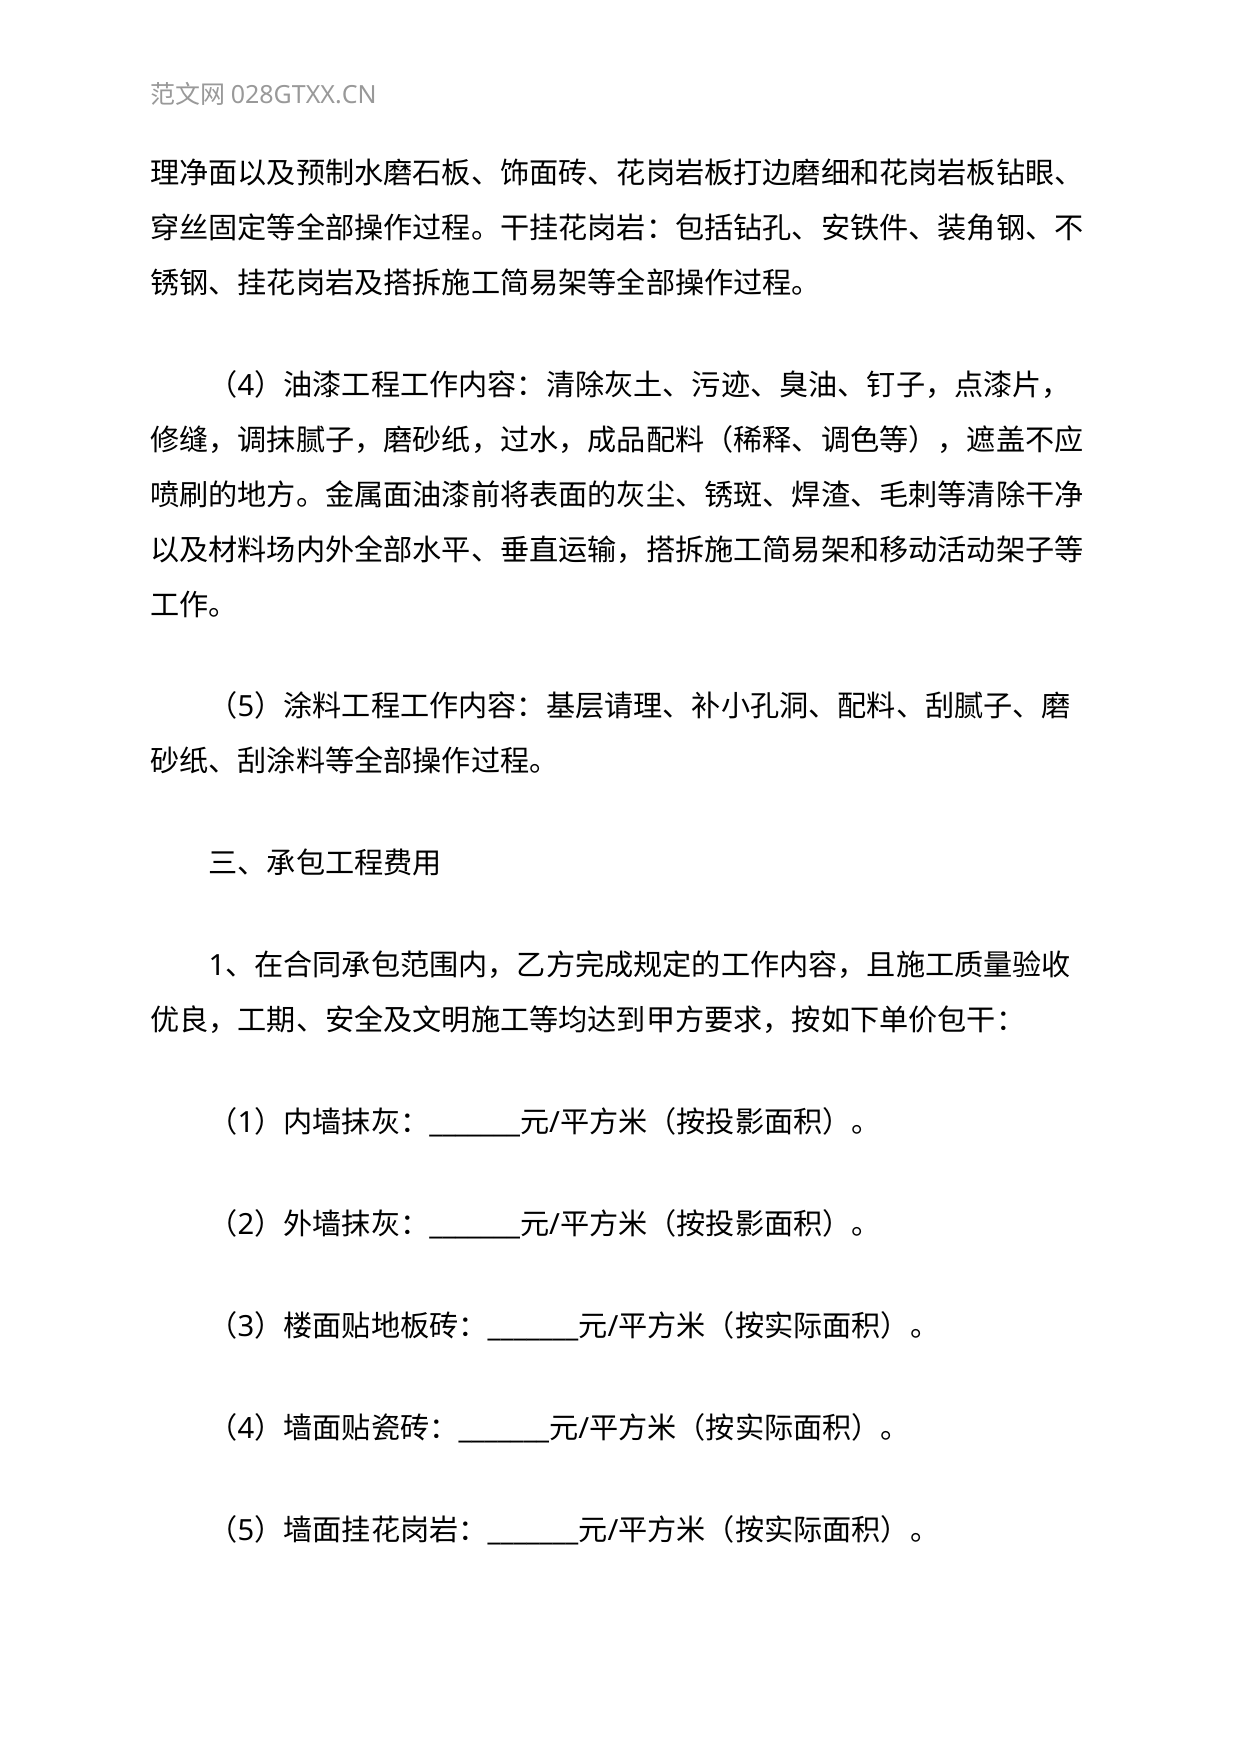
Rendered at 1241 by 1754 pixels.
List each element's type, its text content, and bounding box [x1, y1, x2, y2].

text （1）内墙抹灰：_______元/平方米（按投影面积）。 [150, 1098, 1090, 1141]
text 1、在合同承包范围内，乙方完成规定的工作内容，且施工质量验收优良，工期、安全及文明施工等均达到甲方要求，按如下单价包干： [150, 942, 1090, 1039]
text 三、承包工程费用 [150, 840, 1090, 882]
text （3）楼面贴地板砖：_______元/平方米（按实际面积）。 [150, 1302, 1090, 1345]
text （5）墙面挂花岗岩：_______元/平方米（按实际面积）。 [150, 1506, 1090, 1549]
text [150, 150, 1090, 302]
text （5）涂料工程工作内容：基层请理、补小孔洞、配料、刮腻子、磨砂纸、刮涂料等全部操作过程。 [150, 683, 1090, 780]
text （4）油漆工程工作内容：清除灰土、污迹、臭油、钉子，点漆片，修缝，调抹腻子，磨砂纸，过水，成品配料（稀释、调色等），遮盖不应喷刷的地方。金属面油漆前将表面的灰尘、锈斑、焊渣、毛刺等清除干净以及材料场内外全部水平、垂直运输，搭拆施工简易架和移动活动架子等工作。 [150, 362, 1090, 623]
text （2）外墙抹灰：_______元/平方米（按投影面积）。 [150, 1200, 1090, 1243]
text （4）墙面贴瓷砖：_______元/平方米（按实际面积）。 [150, 1404, 1090, 1447]
